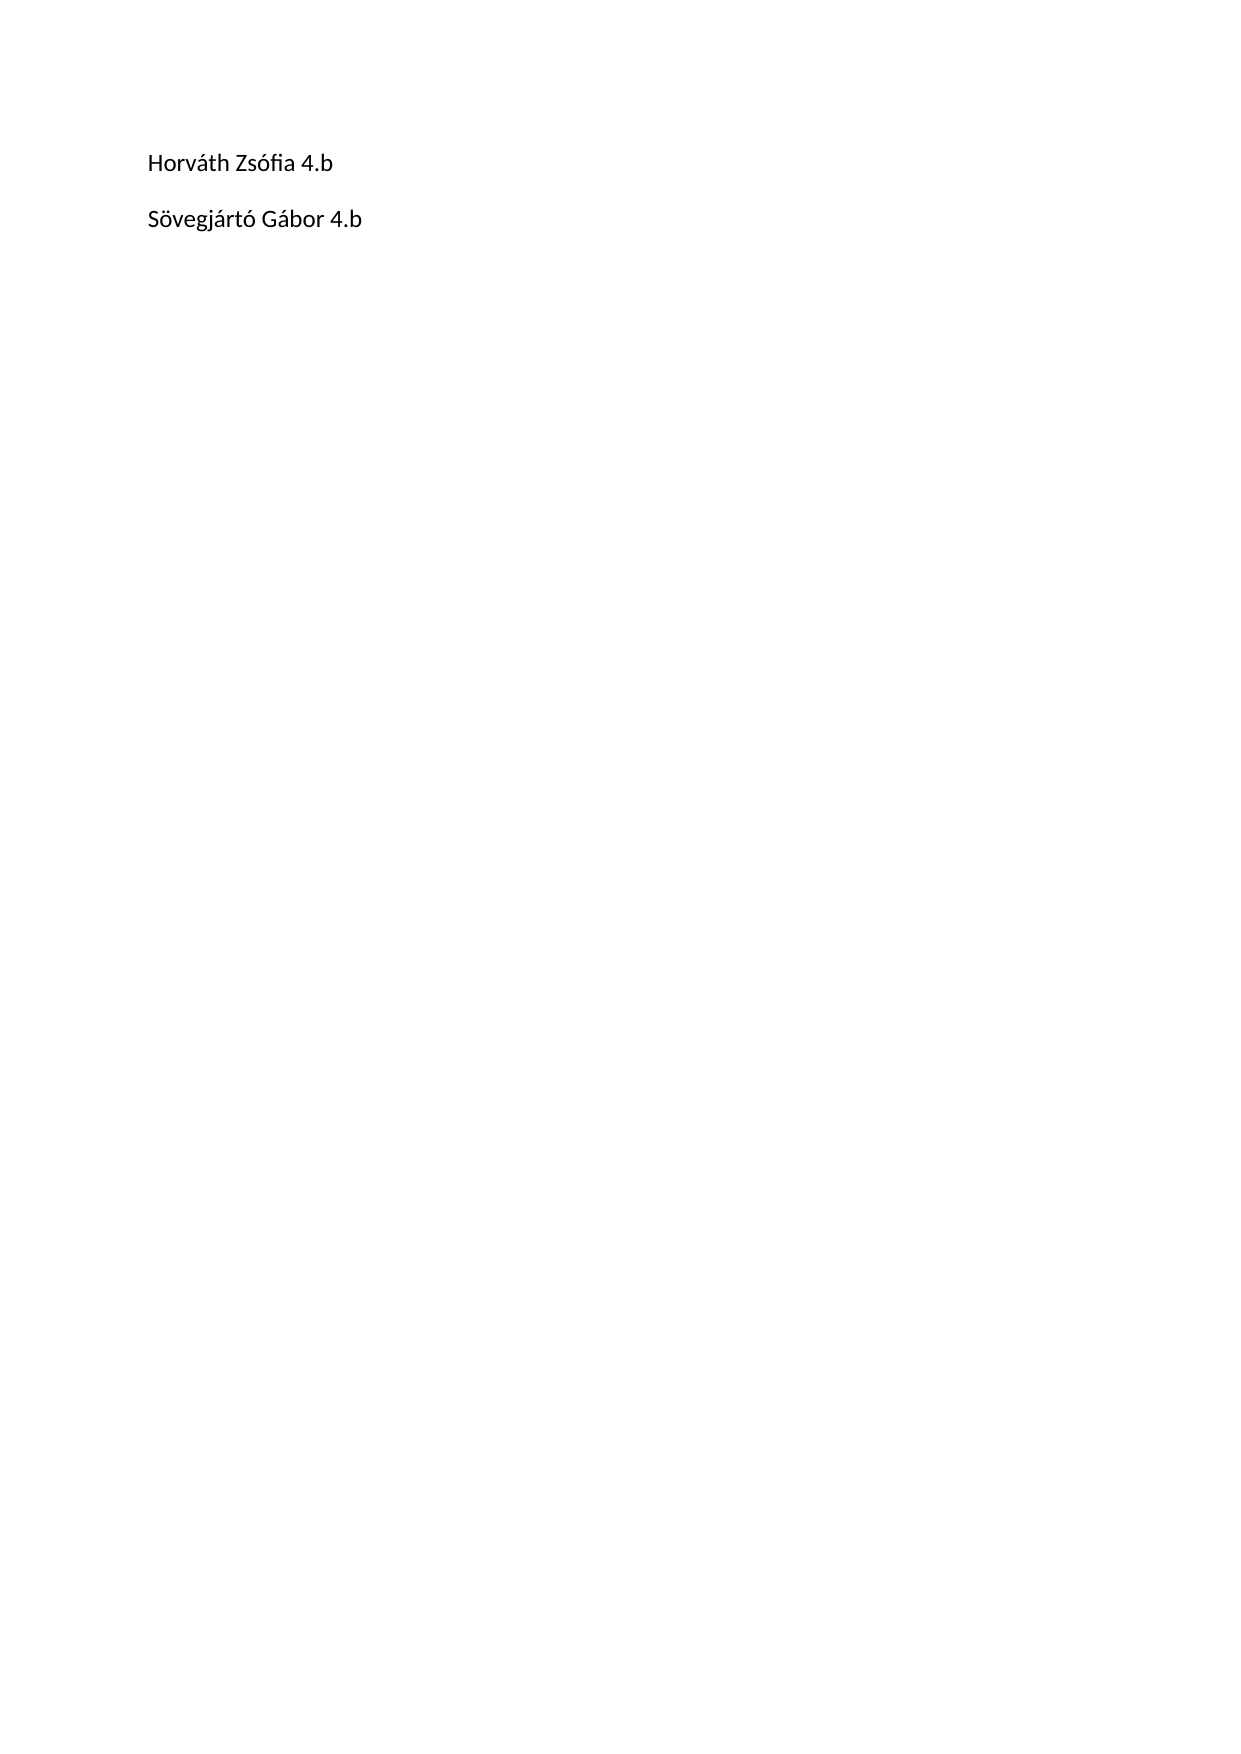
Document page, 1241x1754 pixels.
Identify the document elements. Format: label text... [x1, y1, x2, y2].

text Sövegjártó Gábor 4.b [148, 203, 1093, 234]
text Horváth Zsófia 4.b [148, 148, 1093, 178]
